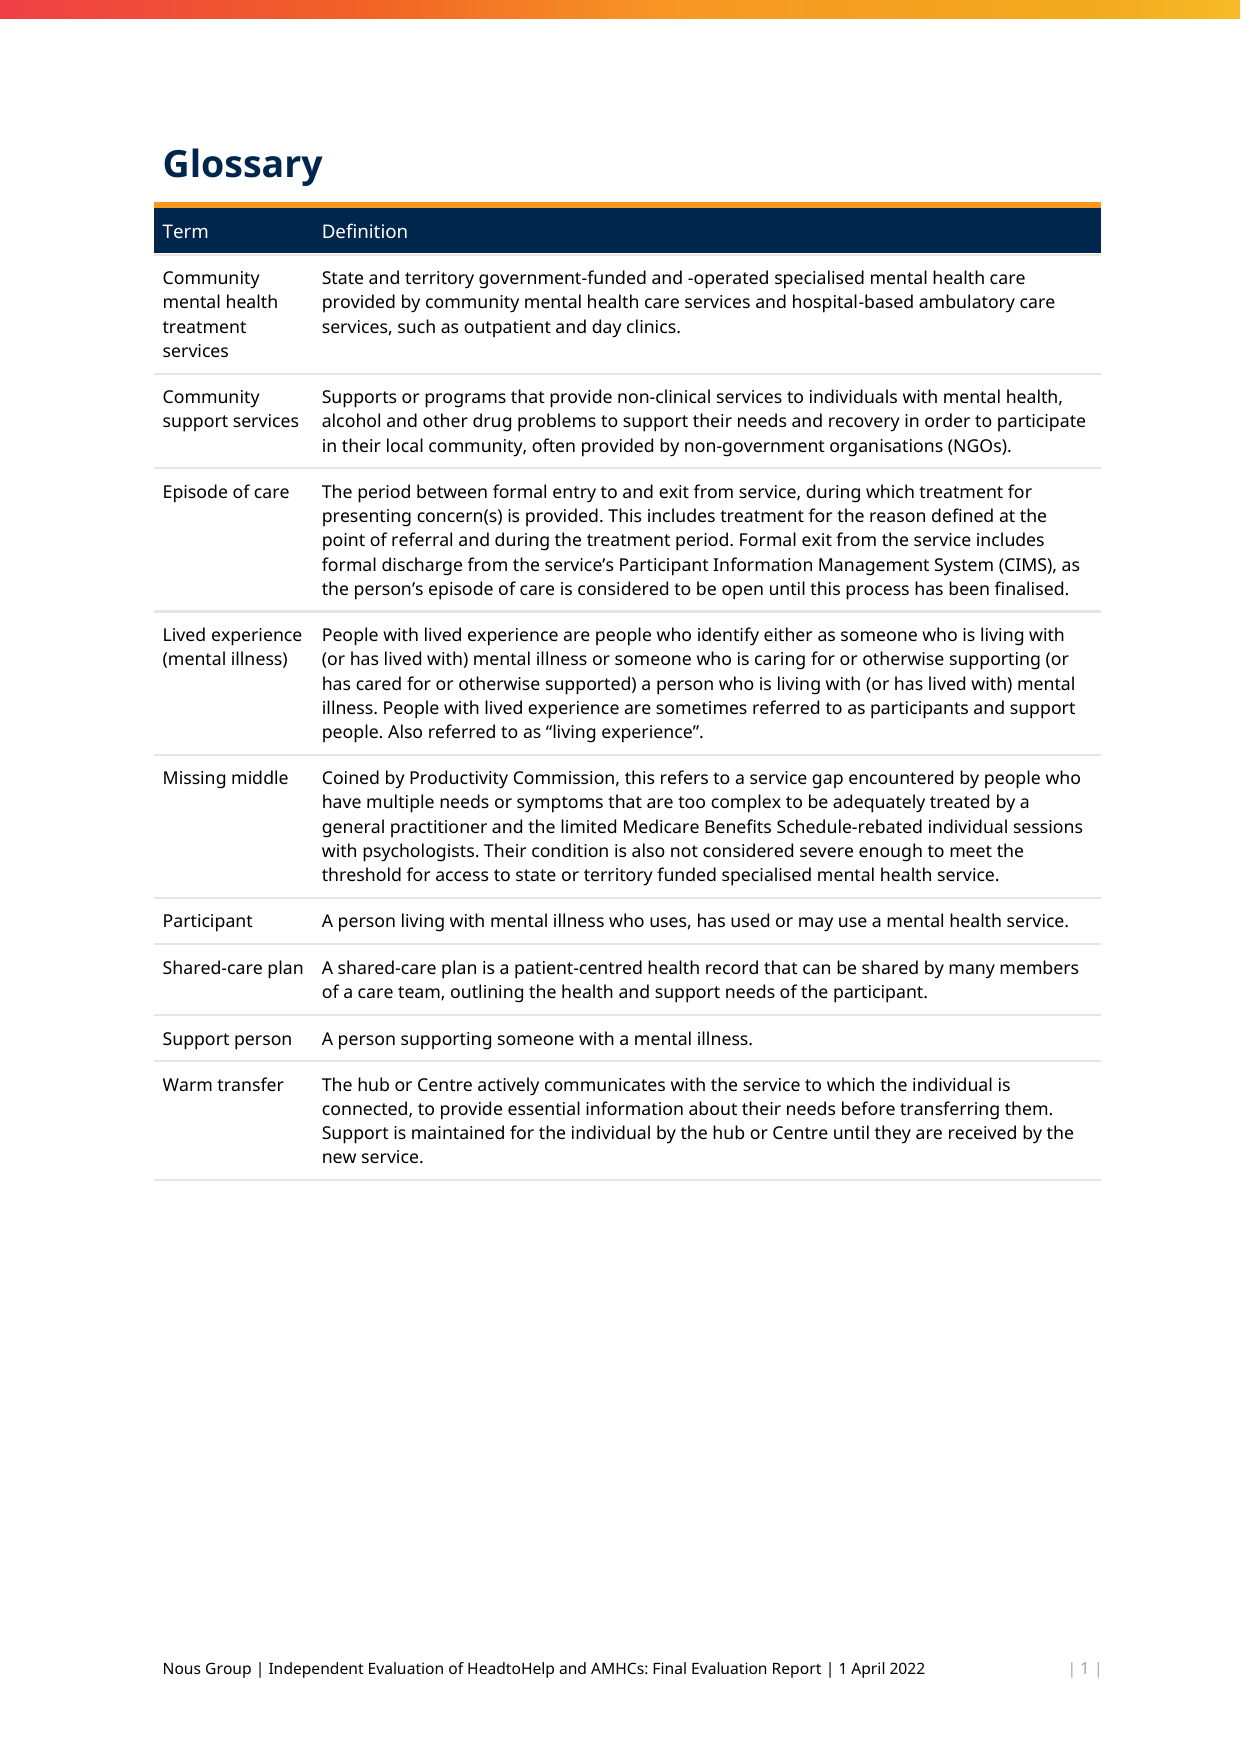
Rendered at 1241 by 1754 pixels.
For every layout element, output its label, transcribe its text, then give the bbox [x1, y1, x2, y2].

table_cell State and territory government‑funded and -operated specialised mental health care provided by community mental health care services and hospital‑based ambulatory care services, such as outpatient and day clinics. [313, 256, 1101, 372]
table_cell The hub or Centre actively communicates with the service to which the individual is connected, to provide essential information about their needs before transferring them. Support is maintained for the individual by the hub or Centre until they are received by the new service. [313, 1062, 1101, 1179]
table_cell Episode of care [154, 469, 313, 610]
table_cell A shared-care plan is a patient-centred health record that can be shared by many members of a care team, outlining the health and support needs of the participant. [313, 945, 1101, 1014]
table_header Definition [313, 208, 1101, 253]
table_cell Participant [154, 899, 313, 943]
table_cell Warm transfer [154, 1062, 313, 1179]
table_cell Missing middle [154, 756, 313, 897]
table_cell Support person [154, 1016, 313, 1060]
table_cell Coined by Productivity Commission, this refers to a service gap encountered by people who have multiple needs or symptoms that are too complex to be adequately treated by a general practitioner and the limited Medicare Benefits Schedule-rebated individual sessions with psychologists. Their condition is also not considered severe enough to meet the threshold for access to state or territory funded specialised mental health service. [313, 756, 1101, 897]
table_cell People with lived experience are people who identify either as someone who is living with (or has lived with) mental illness or someone who is caring for or otherwise supporting (or has cared for or otherwise supported) a person who is living with (or has lived with) mental illness. People with lived experience are sometimes referred to as participants and support people. Also referred to as “living experience”. [313, 613, 1101, 753]
table_cell Community mental health treatment services [154, 256, 313, 372]
table_cell Shared-care plan [154, 945, 313, 1014]
table_cell Lived experience (mental illness) [154, 613, 313, 753]
table_cell A person living with mental illness who uses, has used or may use a mental health service. [313, 899, 1101, 943]
subtitle Glossary [162, 131, 1092, 189]
picture [0, 0, 1241, 19]
table_cell A person supporting someone with a mental illness. [313, 1016, 1101, 1060]
table_header Term [154, 208, 313, 253]
table_cell Supports or programs that provide non-clinical services to individuals with mental health, alcohol and other drug problems to support their needs and recovery in order to participate in their local community, often provided by non-government organisations (NGOs). [313, 375, 1101, 467]
table_cell Community support services [154, 375, 313, 467]
table_cell The period between formal entry to and exit from service, during which treatment for presenting concern(s) is provided. This includes treatment for the reason defined at the point of referral and during the treatment period. Formal exit from the service includes formal discharge from the service’s Participant Information Management System (CIMS), as the person’s episode of care is considered to be open until this process has been finalised. [313, 469, 1101, 610]
